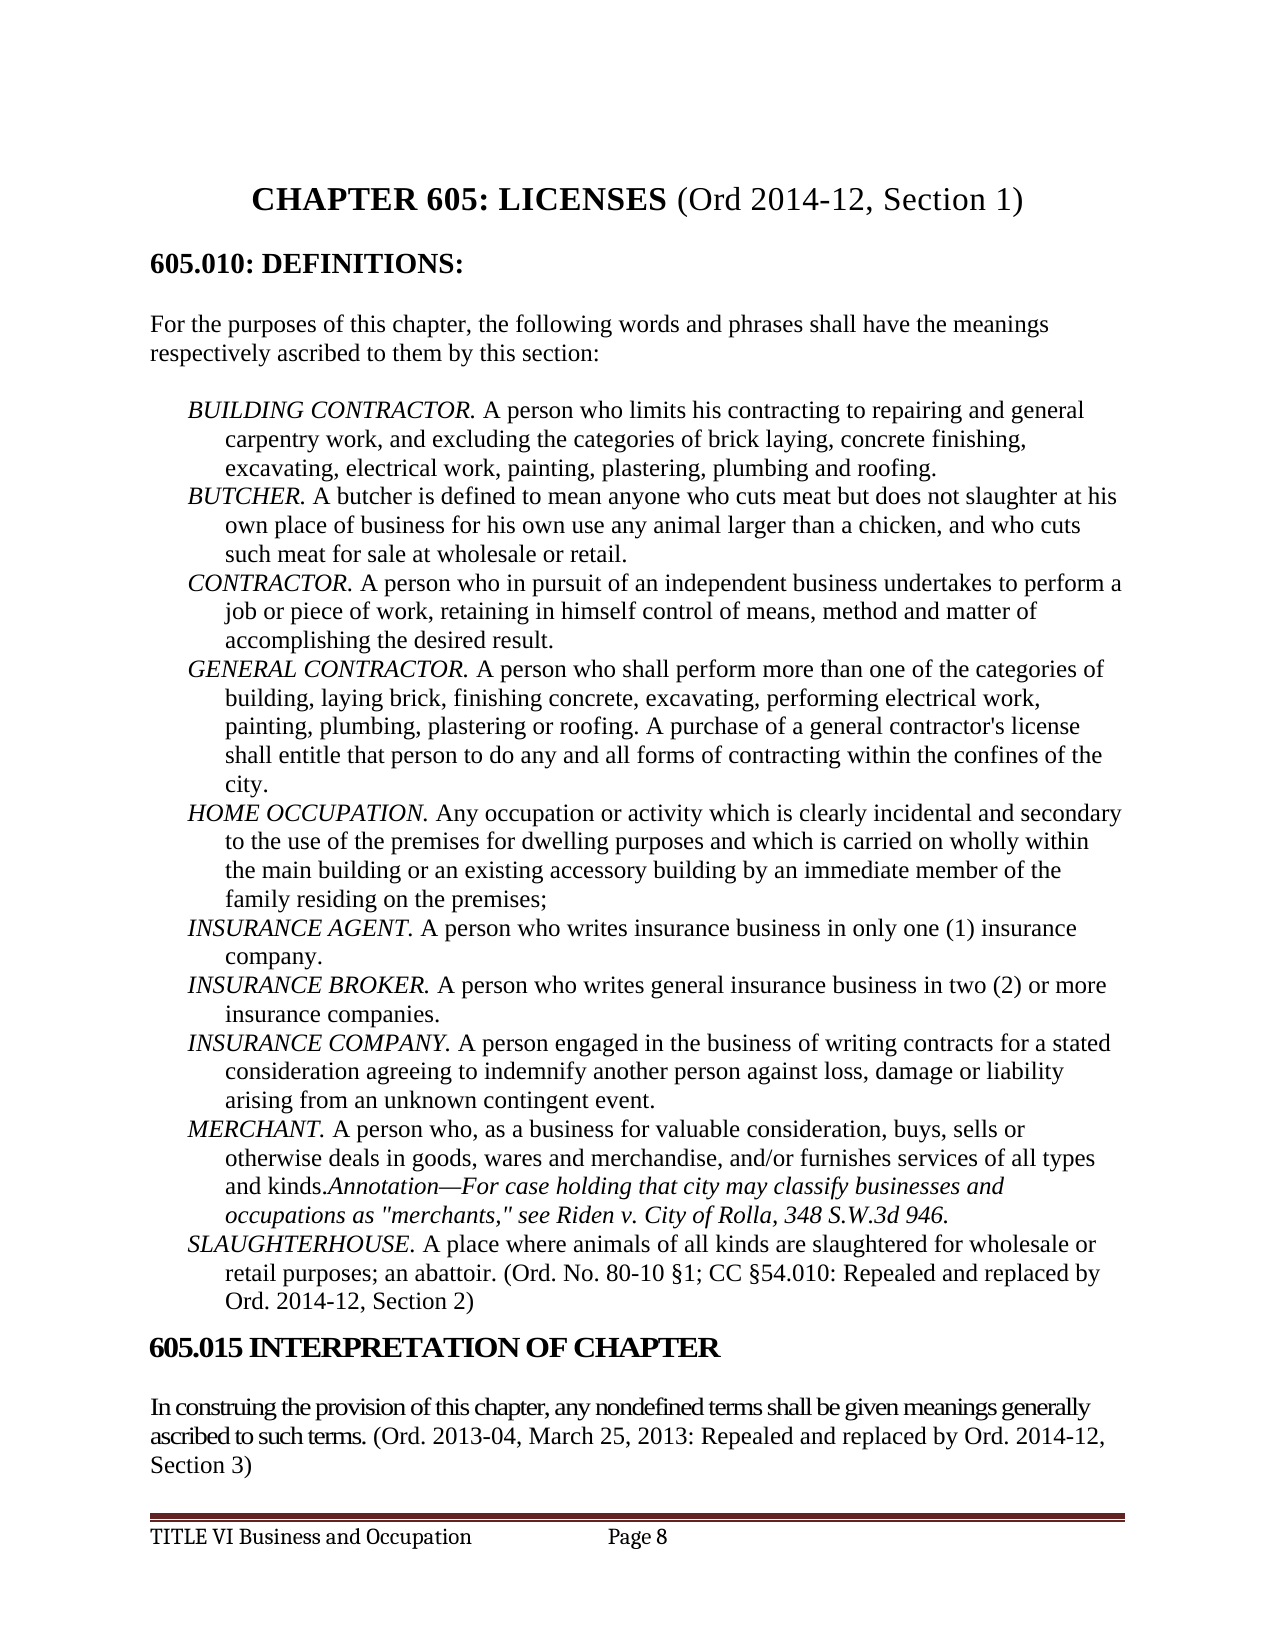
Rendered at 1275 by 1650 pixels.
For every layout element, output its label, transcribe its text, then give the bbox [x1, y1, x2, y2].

text In construing the provision of this chapter, any nondefined terms shall be given meanings generally ascribed to such terms. (Ord. 2013-04, March 25, 2013: Repealed and replaced by Ord. 2014-12, Section 3) [150, 1392, 1125, 1478]
text MERCHANT. A person who, as a business for valuable consideration, buys, sells or otherwise deals in goods, wares and merchandise, and/or furnishes services of all types and kinds.Annotation—For case holding that city may classify businesses and occupations as "merchants," see Riden v. City of Rolla, 348 S.W.3d 946. [187, 1114, 1125, 1229]
text GENERAL CONTRACTOR. A person who shall perform more than one of the categories of building, laying brick, finishing concrete, excavating, performing electrical work, painting, plumbing, plastering or roofing. A purchase of a general contractor's license shall entitle that person to do any and all forms of contracting within the confines of the city. [187, 654, 1125, 798]
text For the purposes of this chapter, the following words and phrases shall have the meanings respectively ascribed to them by this section: [150, 309, 1125, 366]
text INSURANCE BROKER. A person who writes general insurance business in two (2) or more insurance companies. [187, 970, 1125, 1028]
title CHAPTER 605: LICENSES (Ord 2014-12, Section 1) [150, 179, 1125, 217]
text INSURANCE COMPANY. A person engaged in the business of writing contracts for a stated consideration agreeing to indemnify another person against loss, damage or liability arising from an unknown contingent event. [187, 1028, 1125, 1114]
text 605.015 INTERPRETATION OF CHAPTER [148, 1330, 1125, 1363]
text BUTCHER. A butcher is defined to mean anyone who cuts meat but does not slaughter at his own place of business for his own use any animal larger than a chicken, and who cuts such meat for sale at wholesale or retail. [187, 481, 1125, 568]
text BUILDING CONTRACTOR. A person who limits his contracting to repairing and general carpentry work, and excluding the categories of brick laying, concrete finishing, excavating, electrical work, painting, plastering, plumbing and roofing. [187, 395, 1125, 481]
text CONTRACTOR. A person who in pursuit of an independent business undertakes to perform a job or piece of work, retaining in himself control of means, method and matter of accomplishing the desired result. [187, 568, 1125, 654]
text HOME OCCUPATION. Any occupation or activity which is clearly incidental and secondary to the use of the premises for dwelling purposes and which is carried on wholly within the main building or an existing accessory building by an immediate member of the family residing on the premises; [187, 798, 1125, 913]
text SLAUGHTERHOUSE. A place where animals of all kinds are slaughtered for wholesale or retail purposes; an abattoir. (Ord. No. 80-10 §1; CC §54.010: Repealed and replaced by Ord. 2014-12, Section 2) [187, 1229, 1125, 1315]
text 605.010: DEFINITIONS: [150, 247, 1125, 280]
text INSURANCE AGENT. A person who writes insurance business in only one (1) insurance company. [187, 913, 1125, 970]
